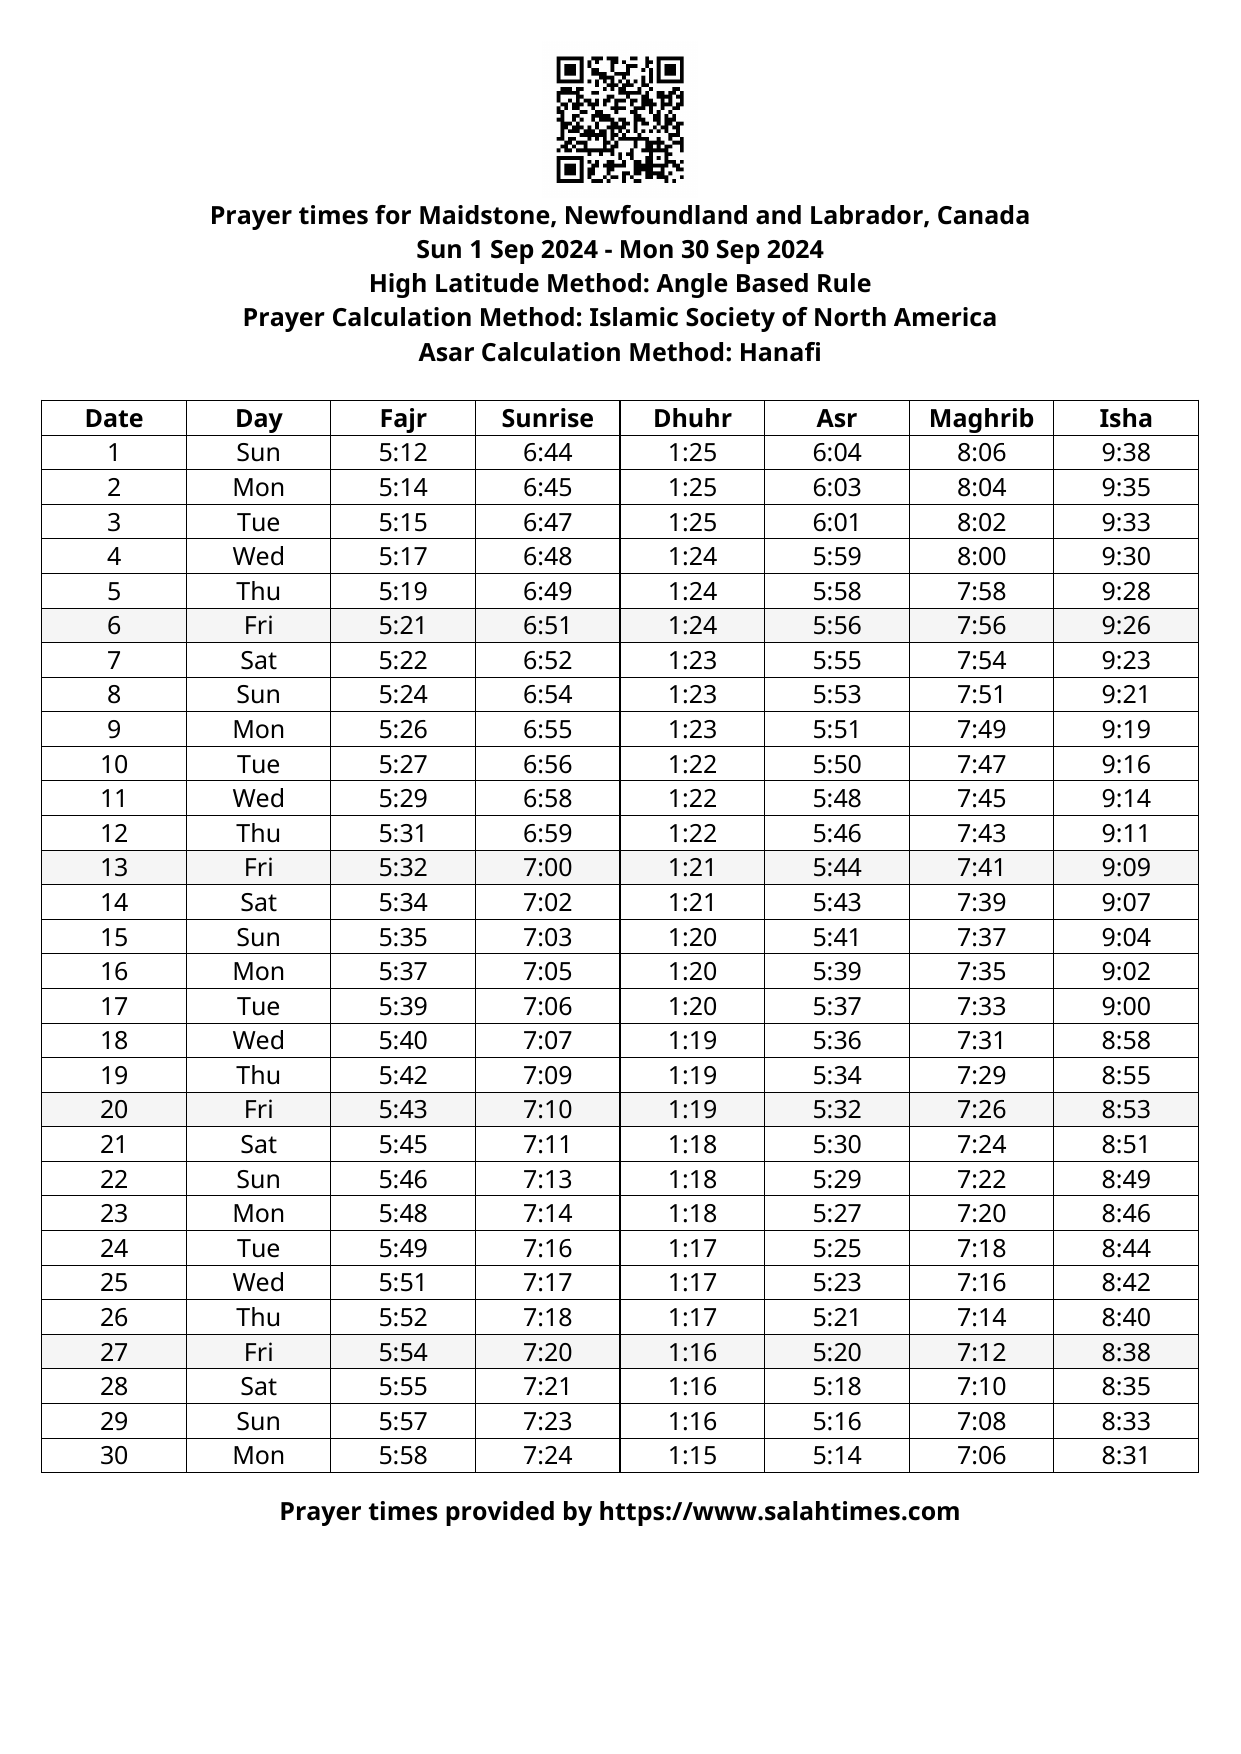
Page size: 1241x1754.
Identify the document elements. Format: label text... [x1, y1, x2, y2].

table_cell 8:31 [1054, 1439, 1198, 1472]
table_cell 5:45 [331, 1127, 475, 1161]
table_cell Sun [187, 436, 330, 469]
table_cell 1:24 [621, 539, 764, 573]
table_cell 6:55 [476, 712, 619, 746]
table_cell 29 [42, 1404, 186, 1437]
table_cell 5:46 [765, 816, 909, 849]
table_cell 6:44 [476, 436, 619, 469]
table_cell 7:45 [910, 781, 1053, 815]
table_cell 1:25 [621, 436, 764, 469]
table_cell 8:55 [1054, 1058, 1198, 1092]
table_cell 9:07 [1054, 885, 1198, 919]
table_cell 7:08 [910, 1404, 1053, 1437]
text Sun 1 Sep 2024 - Mon 30 Sep 2024 [42, 232, 1198, 266]
table_header Sunrise [476, 401, 619, 434]
table_cell 8:38 [1054, 1335, 1198, 1368]
table_cell 8:46 [1054, 1196, 1198, 1230]
table_cell 1:19 [621, 1024, 764, 1057]
table_cell 5:55 [765, 643, 909, 677]
table_cell 9:30 [1054, 539, 1198, 573]
table_cell 5:21 [331, 609, 475, 642]
table_cell 5:48 [765, 781, 909, 815]
table_cell 5:50 [765, 747, 909, 780]
table_cell 5:26 [331, 712, 475, 746]
table_cell Fri [187, 609, 330, 642]
table_cell 5:32 [331, 851, 475, 884]
table_cell 5:12 [331, 436, 475, 469]
table_cell 6:52 [476, 643, 619, 677]
table_cell 5:34 [765, 1058, 909, 1092]
table_cell 6:03 [765, 470, 909, 504]
table_cell 7:07 [476, 1024, 619, 1057]
table_cell 5:34 [331, 885, 475, 919]
table_header Asr [765, 401, 909, 434]
table_cell Sat [187, 1127, 330, 1161]
table_cell 7:26 [910, 1093, 1053, 1126]
table_cell Thu [187, 816, 330, 849]
table_cell 11 [42, 781, 186, 815]
table_cell Mon [187, 1439, 330, 1472]
table_cell 7:18 [476, 1300, 619, 1334]
table_cell 7:06 [476, 989, 619, 1022]
table_cell 26 [42, 1300, 186, 1334]
table_cell Thu [187, 1300, 330, 1334]
table_cell Fri [187, 851, 330, 884]
table_cell 5:25 [765, 1231, 909, 1264]
table_cell 5:31 [331, 816, 475, 849]
table_cell 7:18 [910, 1231, 1053, 1264]
table_cell 5:51 [331, 1266, 475, 1299]
table_cell 1:16 [621, 1404, 764, 1437]
table_cell 27 [42, 1335, 186, 1368]
table_cell 5:27 [331, 747, 475, 780]
table_cell 8:53 [1054, 1093, 1198, 1126]
table_cell 8:40 [1054, 1300, 1198, 1334]
table_cell 5:37 [331, 954, 475, 988]
table_header Date [42, 401, 186, 434]
table_cell 1:18 [621, 1162, 764, 1195]
table_cell 6:45 [476, 470, 619, 504]
table_cell 5:17 [331, 539, 475, 573]
table_cell 7:29 [910, 1058, 1053, 1092]
table_cell 7:58 [910, 574, 1053, 607]
table_cell 1:15 [621, 1439, 764, 1472]
table_cell 5:19 [331, 574, 475, 607]
table_cell 5:36 [765, 1024, 909, 1057]
table_cell 5:48 [331, 1196, 475, 1230]
table_cell 5:44 [765, 851, 909, 884]
table_cell 5:18 [765, 1369, 909, 1403]
table_cell 1:20 [621, 989, 764, 1022]
table_cell 8:44 [1054, 1231, 1198, 1264]
table_header Fajr [331, 401, 475, 434]
table_cell Fri [187, 1335, 330, 1368]
table_cell 5:43 [765, 885, 909, 919]
table_cell 5:23 [765, 1266, 909, 1299]
table_cell 7:24 [910, 1127, 1053, 1161]
table_cell 23 [42, 1196, 186, 1230]
table_cell 5:41 [765, 920, 909, 953]
table_cell 8:02 [910, 505, 1053, 538]
table_cell 1:17 [621, 1231, 764, 1264]
table_cell 5:22 [331, 643, 475, 677]
table_cell Sat [187, 643, 330, 677]
table_cell 1:18 [621, 1127, 764, 1161]
table_cell 3 [42, 505, 186, 538]
table_cell 5:43 [331, 1093, 475, 1126]
table_cell 7:20 [910, 1196, 1053, 1230]
table_cell Mon [187, 470, 330, 504]
table_cell 9 [42, 712, 186, 746]
table_cell Sun [187, 678, 330, 711]
table_cell Sat [187, 885, 330, 919]
table_cell 5:59 [765, 539, 909, 573]
table_cell 7:06 [910, 1439, 1053, 1472]
table_cell 7:23 [476, 1404, 619, 1437]
table_cell Wed [187, 781, 330, 815]
table_cell 17 [42, 989, 186, 1022]
table_cell 5:32 [765, 1093, 909, 1126]
table_cell 5:55 [331, 1369, 475, 1403]
text High Latitude Method: Angle Based Rule [42, 266, 1198, 300]
table_cell 5:54 [331, 1335, 475, 1368]
table_cell 28 [42, 1369, 186, 1403]
table_cell 6:54 [476, 678, 619, 711]
table_cell 9:16 [1054, 747, 1198, 780]
table_cell 7:11 [476, 1127, 619, 1161]
table_cell 6:59 [476, 816, 619, 849]
table_cell 1:23 [621, 643, 764, 677]
table_cell 1:16 [621, 1335, 764, 1368]
table_cell Wed [187, 1024, 330, 1057]
table_cell 7:05 [476, 954, 619, 988]
table_cell 8:35 [1054, 1369, 1198, 1403]
table_cell Sun [187, 920, 330, 953]
table_cell 1:22 [621, 747, 764, 780]
table_cell 9:09 [1054, 851, 1198, 884]
table_cell 1:17 [621, 1266, 764, 1299]
table_cell 1:19 [621, 1093, 764, 1126]
table_cell 6:56 [476, 747, 619, 780]
table_cell 16 [42, 954, 186, 988]
table_cell 9:00 [1054, 989, 1198, 1022]
table_cell 5:58 [765, 574, 909, 607]
table_cell 8:49 [1054, 1162, 1198, 1195]
table_cell 6:58 [476, 781, 619, 815]
table_cell 5:46 [331, 1162, 475, 1195]
table_cell 8:58 [1054, 1024, 1198, 1057]
table_cell 5 [42, 574, 186, 607]
table_cell 1 [42, 436, 186, 469]
table_cell 22 [42, 1162, 186, 1195]
table_cell 18 [42, 1024, 186, 1057]
table_cell 7:54 [910, 643, 1053, 677]
table_cell 5:53 [765, 678, 909, 711]
table_cell 5:14 [331, 470, 475, 504]
table_cell 9:35 [1054, 470, 1198, 504]
table_cell 7:17 [476, 1266, 619, 1299]
table_cell 1:17 [621, 1300, 764, 1334]
table_cell Sat [187, 1369, 330, 1403]
table_cell 8:06 [910, 436, 1053, 469]
table_cell 5:15 [331, 505, 475, 538]
table_cell 1:18 [621, 1196, 764, 1230]
table_cell Thu [187, 1058, 330, 1092]
table_cell 1:22 [621, 816, 764, 849]
table_cell 6:48 [476, 539, 619, 573]
table_cell 7:10 [476, 1093, 619, 1126]
table_cell 13 [42, 851, 186, 884]
table_header Dhuhr [621, 401, 764, 434]
table_header Maghrib [910, 401, 1053, 434]
table_cell 1:21 [621, 885, 764, 919]
table_cell 5:35 [331, 920, 475, 953]
table_cell 7:21 [476, 1369, 619, 1403]
table_cell Tue [187, 747, 330, 780]
table_cell 2 [42, 470, 186, 504]
table_cell Fri [187, 1093, 330, 1126]
table_cell 20 [42, 1093, 186, 1126]
text Prayer Calculation Method: Islamic Society of North America [42, 300, 1198, 334]
table_cell 14 [42, 885, 186, 919]
table_cell Mon [187, 954, 330, 988]
table_cell 21 [42, 1127, 186, 1161]
table_cell 7:13 [476, 1162, 619, 1195]
table_cell Sun [187, 1162, 330, 1195]
table_cell 5:27 [765, 1196, 909, 1230]
table_cell 1:19 [621, 1058, 764, 1092]
table_cell 5:52 [331, 1300, 475, 1334]
table_cell 1:24 [621, 609, 764, 642]
table_cell 7:12 [910, 1335, 1053, 1368]
table_cell 8:04 [910, 470, 1053, 504]
table_cell 5:49 [331, 1231, 475, 1264]
table_cell 5:39 [765, 954, 909, 988]
table_cell 5:57 [331, 1404, 475, 1437]
table_cell 8:33 [1054, 1404, 1198, 1437]
table_cell 5:39 [331, 989, 475, 1022]
table_cell 9:28 [1054, 574, 1198, 607]
table_cell 7:00 [476, 851, 619, 884]
table_cell 10 [42, 747, 186, 780]
table_cell 6:01 [765, 505, 909, 538]
table_cell 6 [42, 609, 186, 642]
table_cell 6:51 [476, 609, 619, 642]
table_cell 5:42 [331, 1058, 475, 1092]
table_cell 7:14 [910, 1300, 1053, 1334]
table_cell 9:38 [1054, 436, 1198, 469]
table_cell 7:43 [910, 816, 1053, 849]
table_cell 5:14 [765, 1439, 909, 1472]
table_cell 7:02 [476, 885, 619, 919]
table_cell 9:21 [1054, 678, 1198, 711]
table_cell Wed [187, 539, 330, 573]
table_cell 7:24 [476, 1439, 619, 1472]
table_cell 6:49 [476, 574, 619, 607]
table_cell 1:25 [621, 470, 764, 504]
table_cell 1:21 [621, 851, 764, 884]
table_cell Tue [187, 1231, 330, 1264]
table_cell 6:47 [476, 505, 619, 538]
table_cell 7:14 [476, 1196, 619, 1230]
table_cell 5:29 [765, 1162, 909, 1195]
table_cell 7:03 [476, 920, 619, 953]
table_cell 9:23 [1054, 643, 1198, 677]
table_cell 5:16 [765, 1404, 909, 1437]
table_cell 7:22 [910, 1162, 1053, 1195]
table_cell 1:25 [621, 505, 764, 538]
table_cell Mon [187, 712, 330, 746]
table_cell 12 [42, 816, 186, 849]
text Prayer times for Maidstone, Newfoundland and Labrador, Canada [42, 198, 1198, 232]
table_cell 4 [42, 539, 186, 573]
table_cell 7:16 [910, 1266, 1053, 1299]
table_cell 7:56 [910, 609, 1053, 642]
table_cell 7:10 [910, 1369, 1053, 1403]
table_cell 9:14 [1054, 781, 1198, 815]
table_cell 5:51 [765, 712, 909, 746]
table_cell 30 [42, 1439, 186, 1472]
table_cell 15 [42, 920, 186, 953]
table_cell 7:47 [910, 747, 1053, 780]
table_cell 1:23 [621, 678, 764, 711]
table_cell 9:33 [1054, 505, 1198, 538]
table_cell Tue [187, 505, 330, 538]
table_cell 1:24 [621, 574, 764, 607]
table_cell 8 [42, 678, 186, 711]
table_cell 7:33 [910, 989, 1053, 1022]
text Prayer times provided by https://www.salahtimes.com [42, 1494, 1198, 1528]
table_cell 7:16 [476, 1231, 619, 1264]
table_cell 8:42 [1054, 1266, 1198, 1299]
table_cell 9:11 [1054, 816, 1198, 849]
table_cell 5:20 [765, 1335, 909, 1368]
table_cell 5:29 [331, 781, 475, 815]
table_cell 9:02 [1054, 954, 1198, 988]
picture [542, 41, 699, 198]
table_cell 5:40 [331, 1024, 475, 1057]
table_header Day [187, 401, 330, 434]
table_cell Mon [187, 1196, 330, 1230]
table_cell 7:51 [910, 678, 1053, 711]
table_cell 1:22 [621, 781, 764, 815]
table_cell 5:56 [765, 609, 909, 642]
table_cell 8:51 [1054, 1127, 1198, 1161]
table_cell 9:26 [1054, 609, 1198, 642]
table_cell 1:23 [621, 712, 764, 746]
table_cell 9:04 [1054, 920, 1198, 953]
table_cell 7:31 [910, 1024, 1053, 1057]
table_cell 1:20 [621, 920, 764, 953]
table_cell 7:09 [476, 1058, 619, 1092]
table_cell 8:00 [910, 539, 1053, 573]
table_cell Thu [187, 574, 330, 607]
table_cell 7:41 [910, 851, 1053, 884]
table_cell 1:20 [621, 954, 764, 988]
table_cell 7:49 [910, 712, 1053, 746]
table_cell 19 [42, 1058, 186, 1092]
table_cell 25 [42, 1266, 186, 1299]
table_cell 5:21 [765, 1300, 909, 1334]
table_cell 24 [42, 1231, 186, 1264]
text Asar Calculation Method: Hanafi [42, 334, 1198, 368]
table_cell Sun [187, 1404, 330, 1437]
table_cell 5:24 [331, 678, 475, 711]
table_cell Tue [187, 989, 330, 1022]
table_header Isha [1054, 401, 1198, 434]
table_cell 7 [42, 643, 186, 677]
table_cell Wed [187, 1266, 330, 1299]
table_cell 7:20 [476, 1335, 619, 1368]
table_cell 7:39 [910, 885, 1053, 919]
table_cell 5:37 [765, 989, 909, 1022]
table_cell 1:16 [621, 1369, 764, 1403]
table_cell 7:37 [910, 920, 1053, 953]
table_cell 9:19 [1054, 712, 1198, 746]
table_cell 5:58 [331, 1439, 475, 1472]
table_cell 7:35 [910, 954, 1053, 988]
table_cell 5:30 [765, 1127, 909, 1161]
table_cell 6:04 [765, 436, 909, 469]
